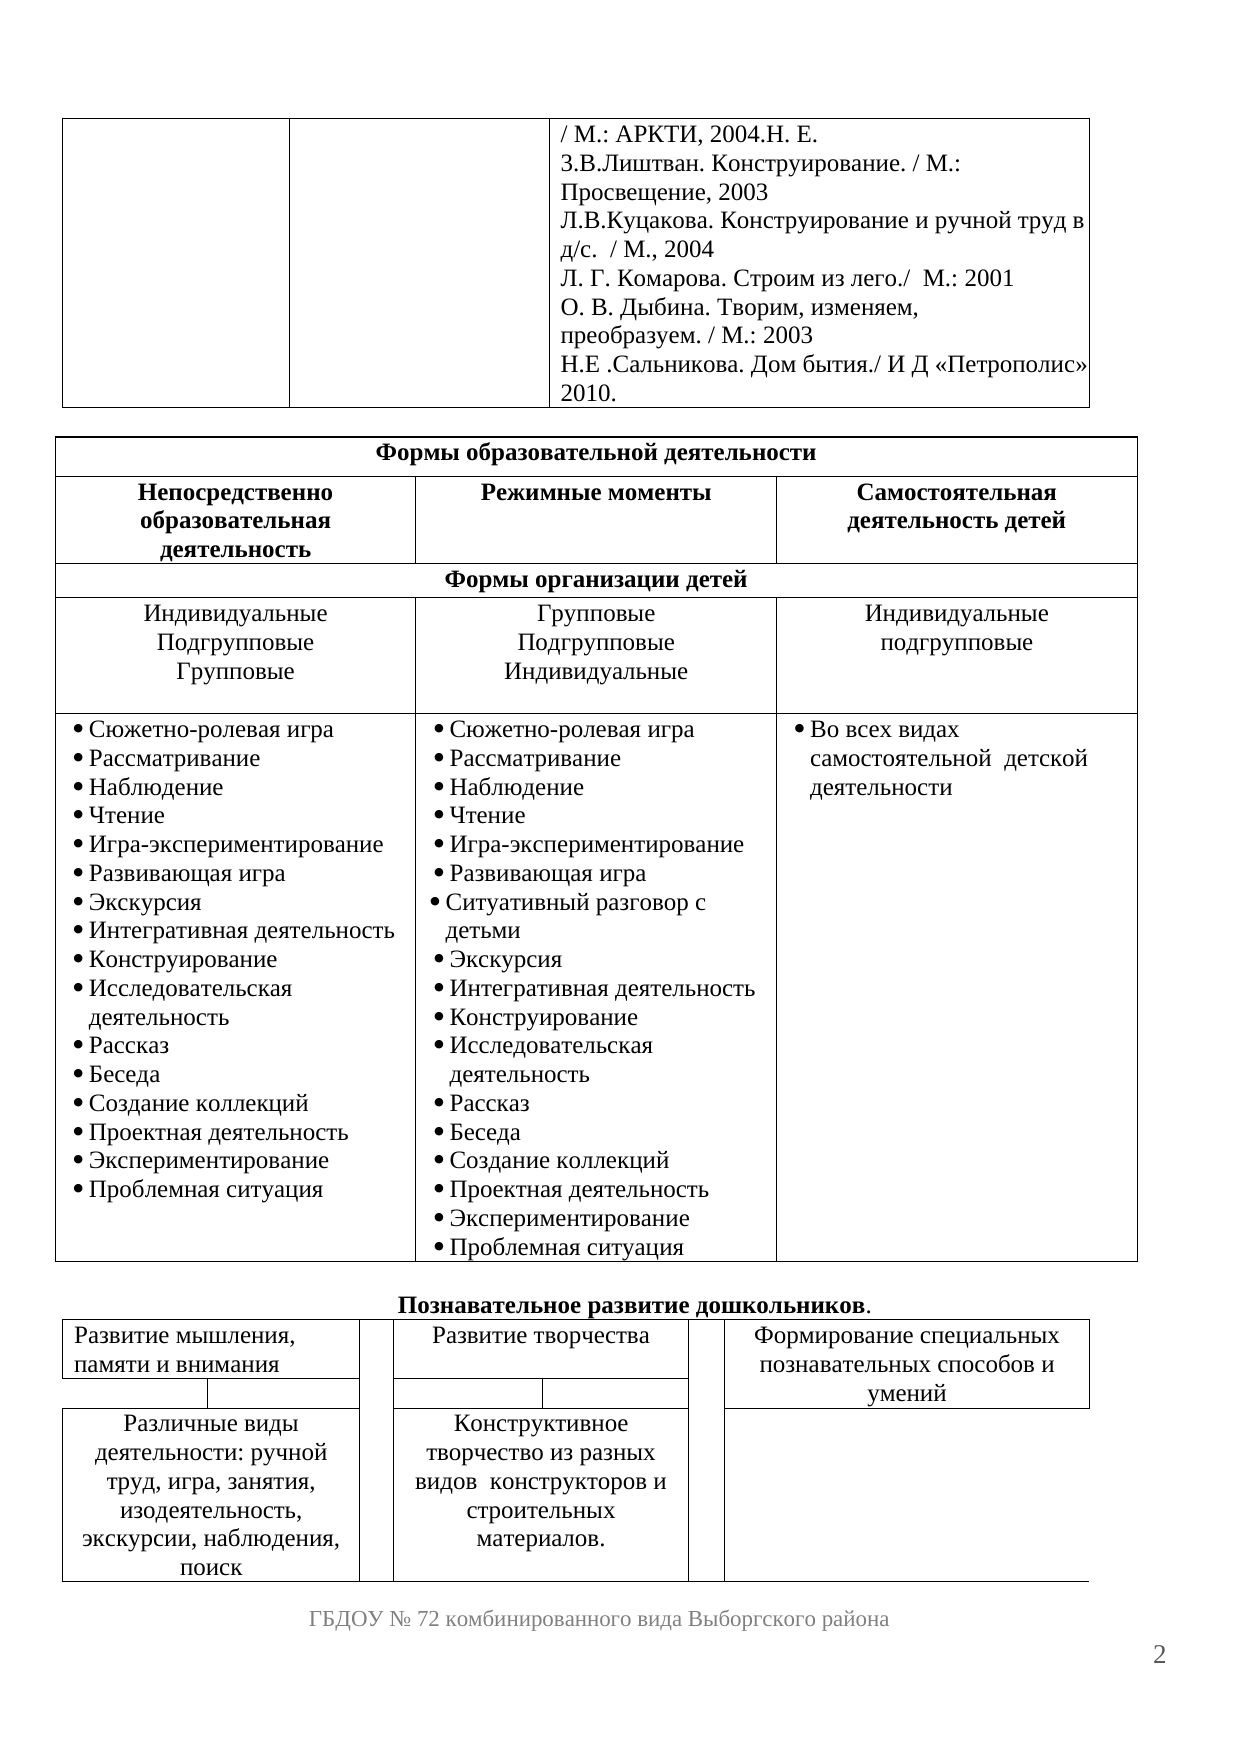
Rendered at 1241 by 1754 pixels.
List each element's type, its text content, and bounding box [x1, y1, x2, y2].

table_cell Конструктивное творчество из разных видов конструкторов и строительных материалов. [394, 1409, 688, 1581]
table_cell Различные виды деятельности: ручной труд, игра, занятия, изодеятельность, экскурсии, наблюдения, поиск [63, 1409, 359, 1581]
table_cell Формы организации детей [56, 564, 1137, 597]
table_cell [63, 1379, 207, 1407]
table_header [550, 119, 1089, 407]
table_header Формирование специальных познавательных способов и умений [725, 1320, 1089, 1407]
table_cell Индивидуальные подгрупповые [777, 598, 1137, 713]
table_header Развитие мышления, памяти и внимания [63, 1320, 359, 1378]
table_cell Сюжетно-ролевая игра Рассматривание Наблюдение Чтение Игра-экспериментирование Развивающая игра Ситуативный разговор с детьми Экскурсия Интегративная деятельность Конструирование Исследовательская деятельность Рассказ Беседа Создание коллекций Проектная деятельность Экспериментирование Проблемная ситуация [416, 714, 776, 1261]
table_header [689, 1320, 724, 1581]
table_cell Сюжетно-ролевая игра Рассматривание Наблюдение Чтение Игра-экспериментирование Развивающая игра Экскурсия Интегративная деятельность Конструирование Исследовательская деятельность Рассказ Беседа Создание коллекций Проектная деятельность Экспериментирование Проблемная ситуация [56, 714, 415, 1261]
table_cell Непосредственно образовательная деятельность [56, 477, 415, 563]
table_cell Во всех видах самостоятельной детской деятельности [777, 714, 1137, 1261]
table_header Формы образовательной деятельности [56, 438, 1137, 476]
table_header Развитие творчества [394, 1320, 688, 1378]
text Познавательное развитие дошкольников. [118, 1290, 1152, 1319]
table_cell [725, 1409, 1089, 1581]
table_cell Индивидуальные Подгрупповые Групповые [56, 598, 415, 713]
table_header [290, 119, 549, 407]
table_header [63, 119, 289, 407]
table_cell Самостоятельная деятельность детей [777, 477, 1137, 563]
table_cell [394, 1379, 542, 1407]
table_header [360, 1320, 393, 1581]
table_cell [208, 1379, 359, 1407]
table_cell Режимные моменты [416, 477, 776, 563]
table_cell Групповые Подгрупповые Индивидуальные [416, 598, 776, 713]
table_cell [543, 1379, 688, 1407]
